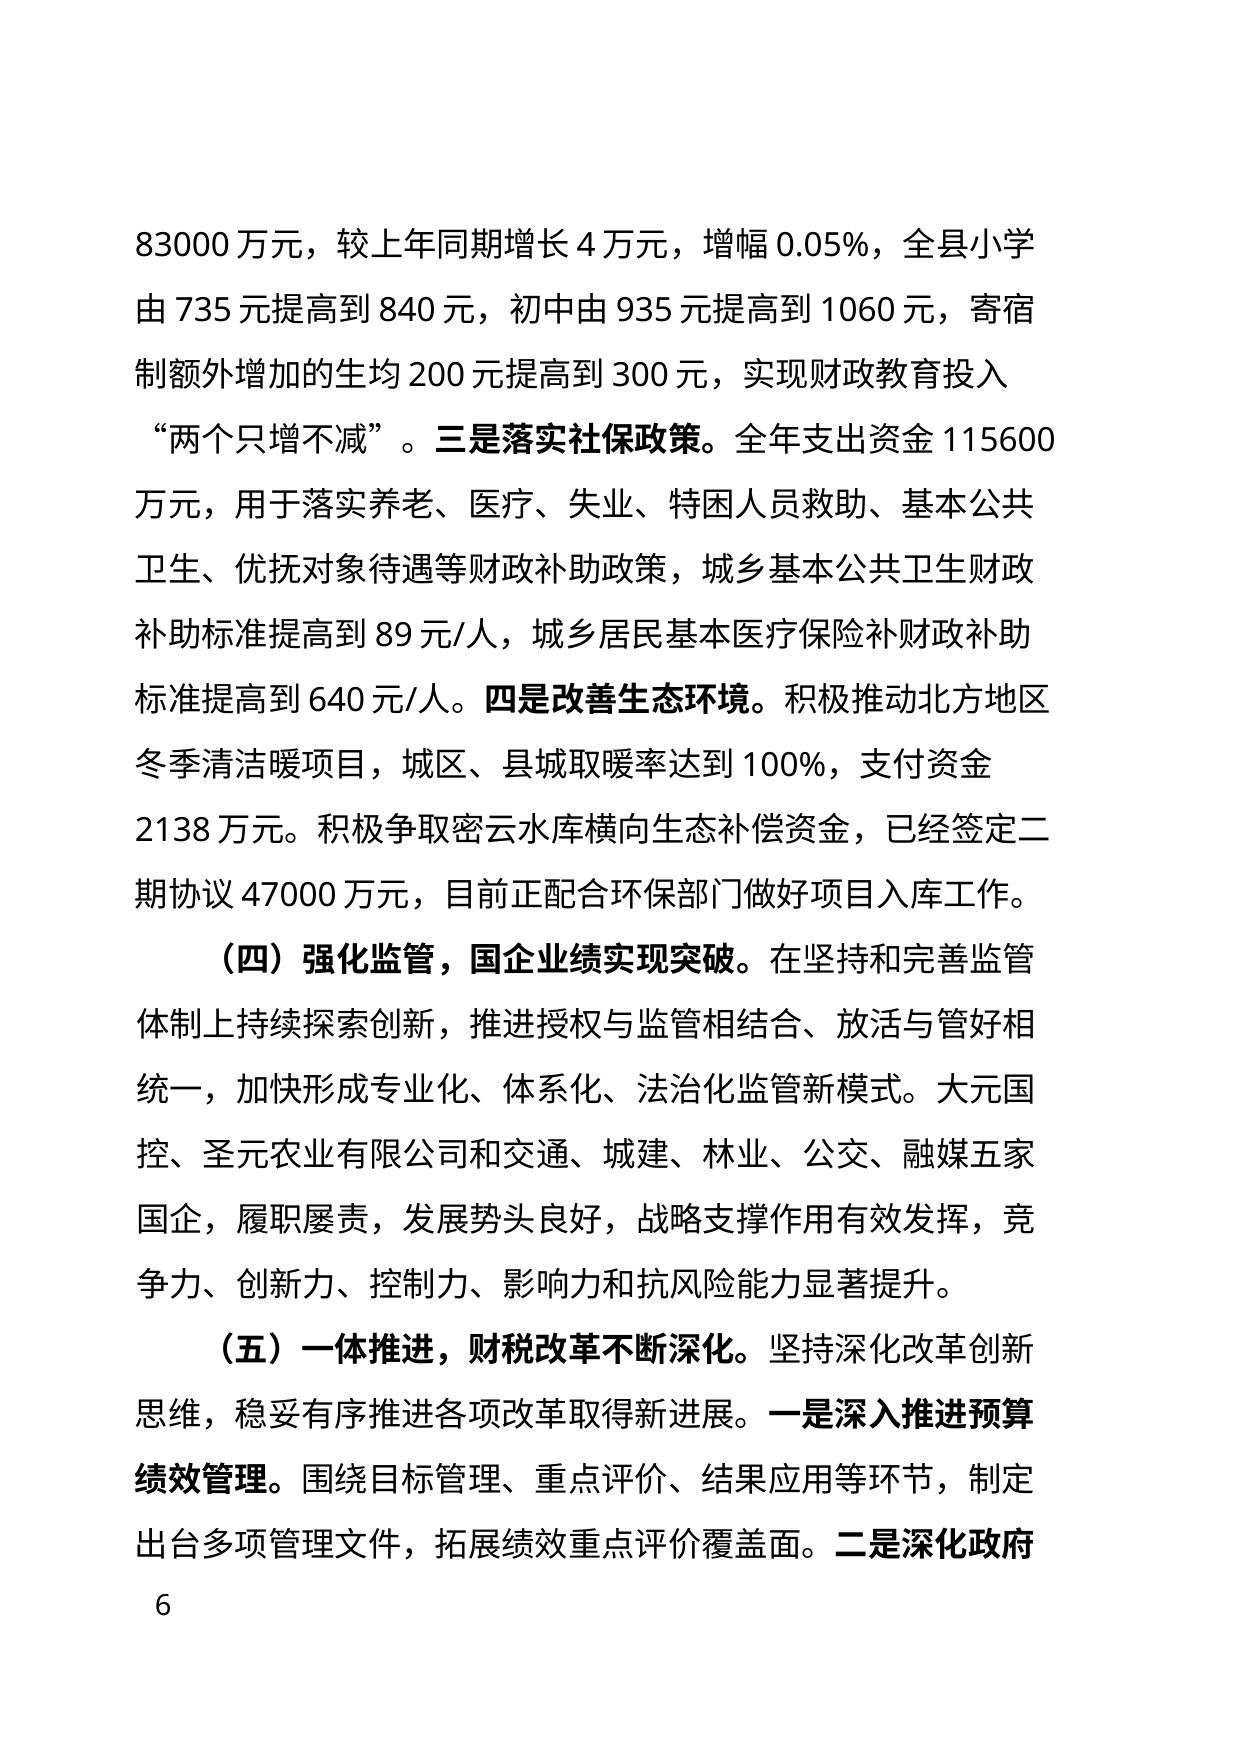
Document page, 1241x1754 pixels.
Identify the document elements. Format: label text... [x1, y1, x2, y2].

text （四）强化监管，国企业绩实现突破。在坚持和完善监管体制上持续探索创新，推进授权与监管相结合、放活与管好相统一，加快形成专业化、体系化、法治化监管新模式。大元国控、圣元农业有限公司和交通、城建、林业、公交、融媒五家国企，履职屡责，发展势头良好，战略支撑作用有效发挥，竞争力、创新力、控制力、影响力和抗风险能力显著提升。 [136, 924, 1057, 1314]
